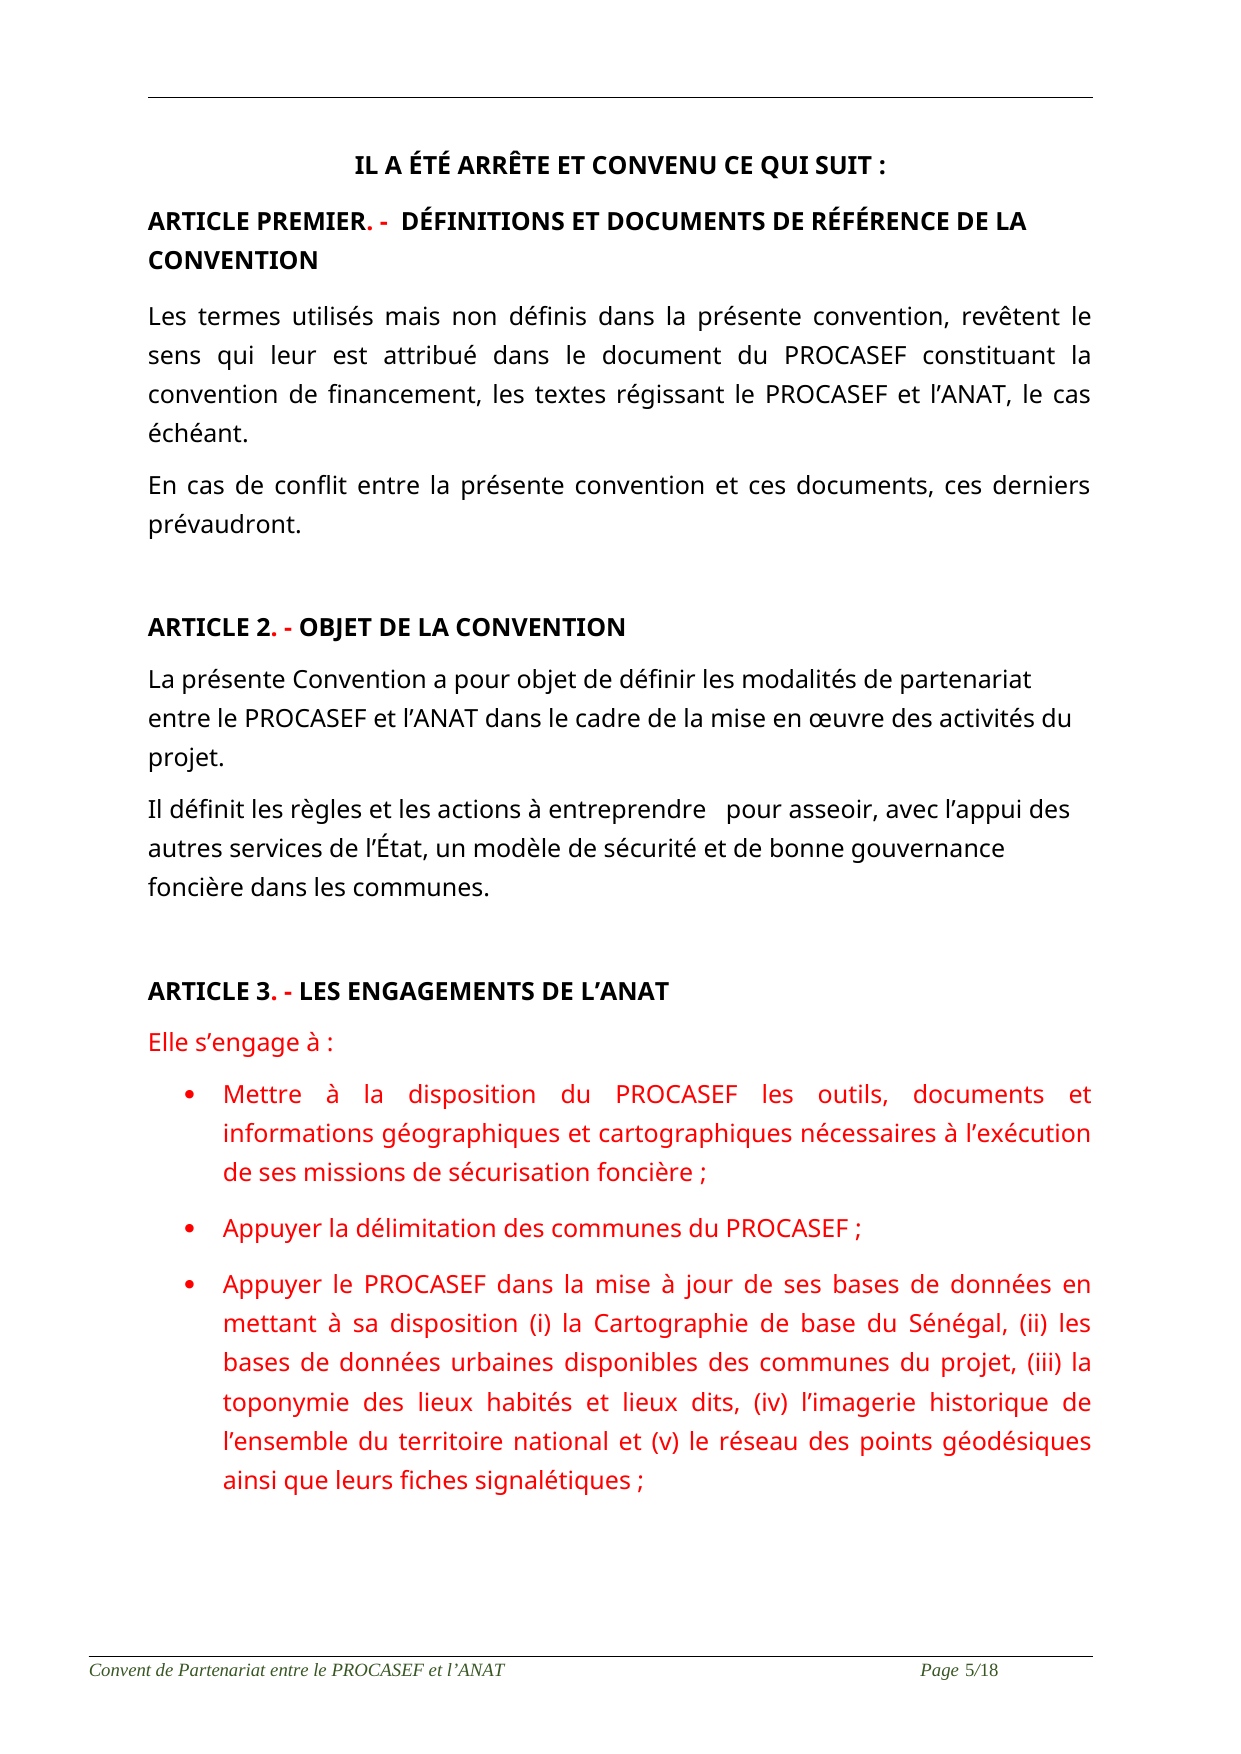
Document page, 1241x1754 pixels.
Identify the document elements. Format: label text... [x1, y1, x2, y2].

text Il définit les règles et les actions à entreprendre pour asseoir, avec l’appui des autres services de l’État, un modèle de sécurité et de bonne gouvernance foncière dans les communes. [148, 792, 1093, 904]
text ARTICLE 2. - OBJET DE LA CONVENTION [148, 610, 1093, 644]
text En cas de conflit entre la présente convention et ces documents, ces derniers prévaudront. [148, 468, 1093, 541]
list Appuyer le PROCASEF dans la mise à jour de ses bases de données en mettant à sa disposition (i) la Cartographie de base du Sénégal, (ii) les bases de données urbaines disponibles des communes du projet, (iii) la toponymie des lieux habités et lieux dits, (iv) l’imagerie historique de l’ensemble du territoire national et (v) le réseau des points géodésiques ainsi que leurs fiches signalétiques ; [185, 1267, 1093, 1497]
text Les termes utilisés mais non définis dans la présente convention, revêtent le sens qui leur est attribué dans le document du PROCASEF constituant la convention de financement, les textes régissant le PROCASEF et l’ANAT, le cas échéant. [148, 298, 1093, 450]
list Mettre à la disposition du PROCASEF les outils, documents et informations géographiques et cartographiques nécessaires à l’exécution de ses missions de sécurisation foncière ; [185, 1077, 1093, 1189]
text IL A ÉTÉ ARRÊTE ET CONVENU CE QUI SUIT : [148, 148, 1093, 182]
list Appuyer la délimitation des communes du PROCASEF ; [185, 1211, 1093, 1245]
text ARTICLE PREMIER. - DÉFINITIONS ET DOCUMENTS DE RÉFÉRENCE DE LA CONVENTION [148, 203, 1093, 277]
text ARTICLE 3. - LES ENGAGEMENTS DE L’ANAT [148, 973, 1093, 1007]
text La présente Convention a pour objet de définir les modalités de partenariat entre le PROCASEF et l’ANAT dans le cadre de la mise en œuvre des activités du projet. [148, 662, 1093, 774]
text Elle s’engage à : [148, 1025, 1093, 1059]
